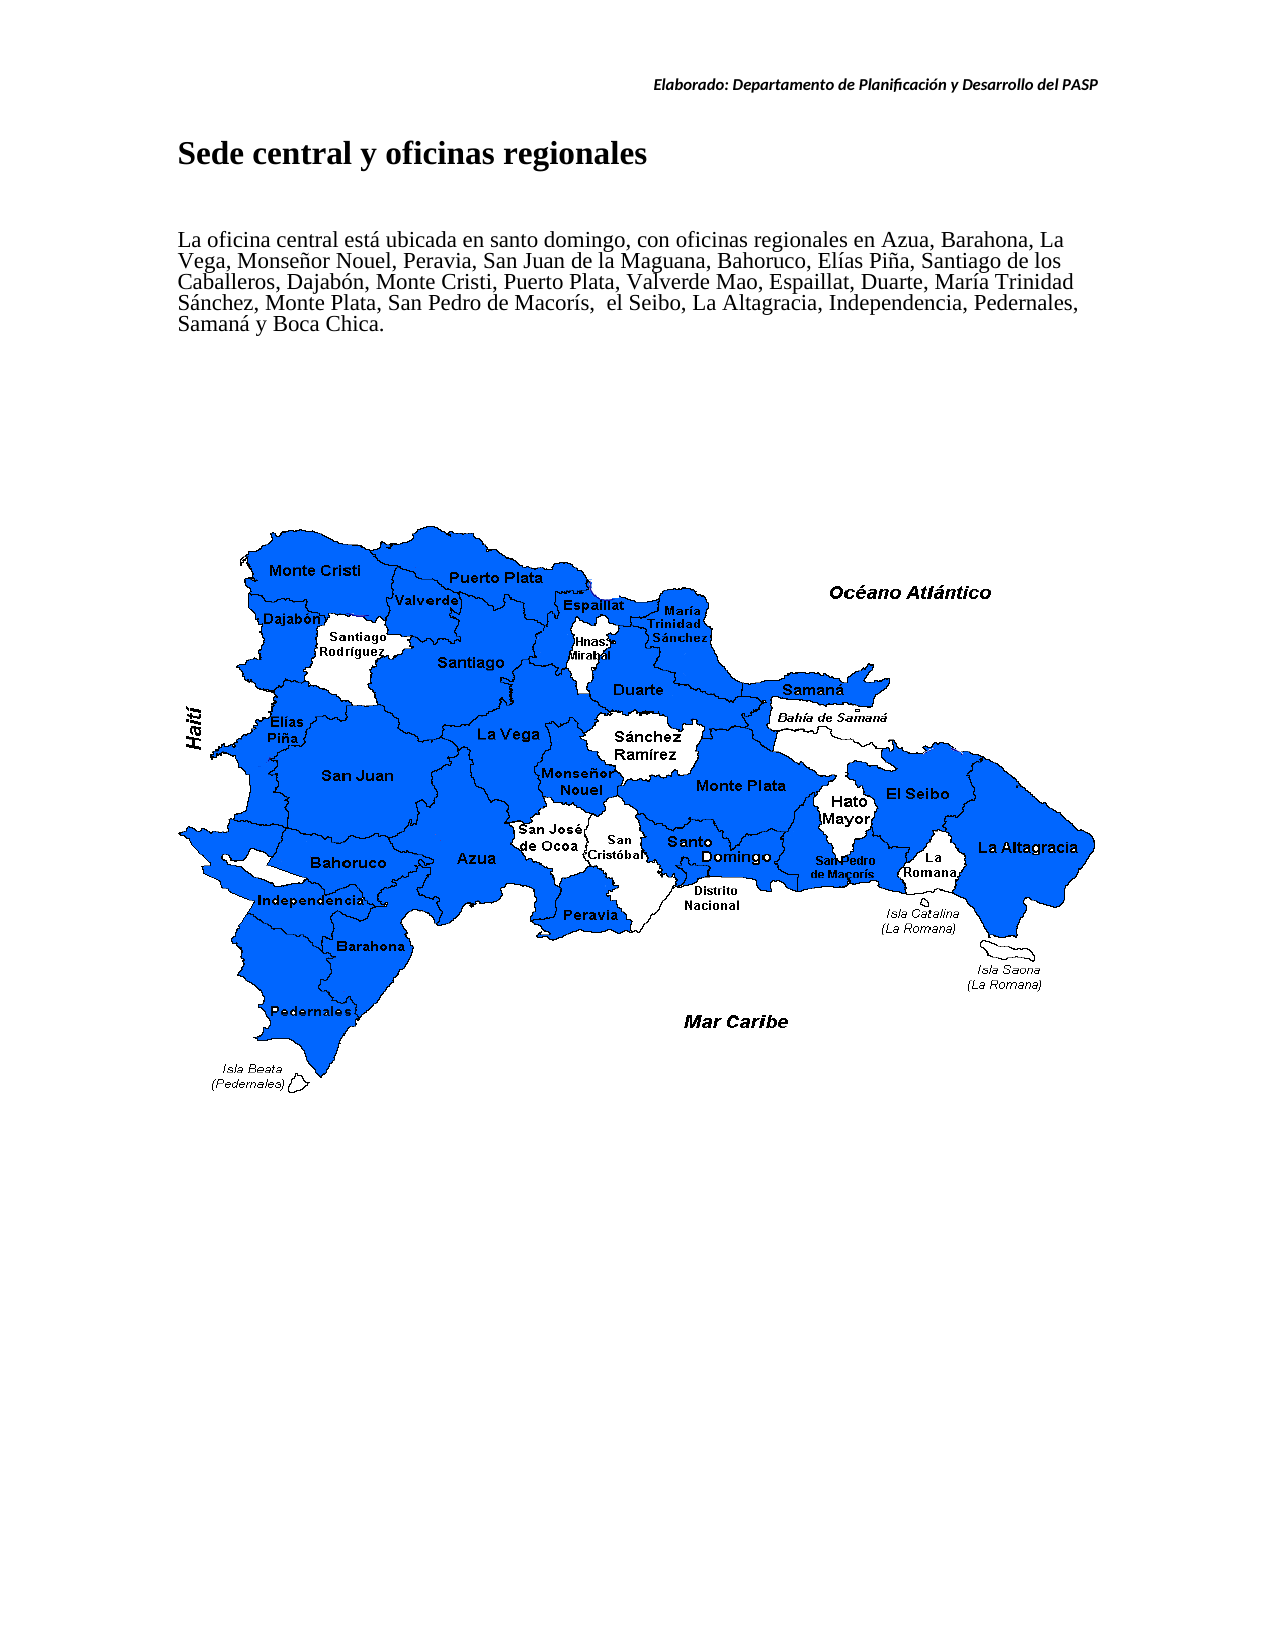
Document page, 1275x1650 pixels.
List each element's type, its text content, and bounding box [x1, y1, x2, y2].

text La oficina central está ubicada en santo domingo, con oficinas regionales en Azua, Barahona, La Vega, Monseñor Nouel, Peravia, San Juan de la Maguana, Bahoruco, Elías Piña, Santiago de los Caballeros, Dajabón, Monte Cristi, Puerto Plata, Valverde Mao, Espaillat, Duarte, María Trinidad Sánchez, Monte Plata, San Pedro de Macorís, el Seibo, La Altagracia, Independencia, Pedernales, Samaná y Boca Chica. [177, 231, 1098, 335]
picture [177, 522, 1098, 1095]
text Sede central y oficinas regionales [177, 148, 1098, 210]
